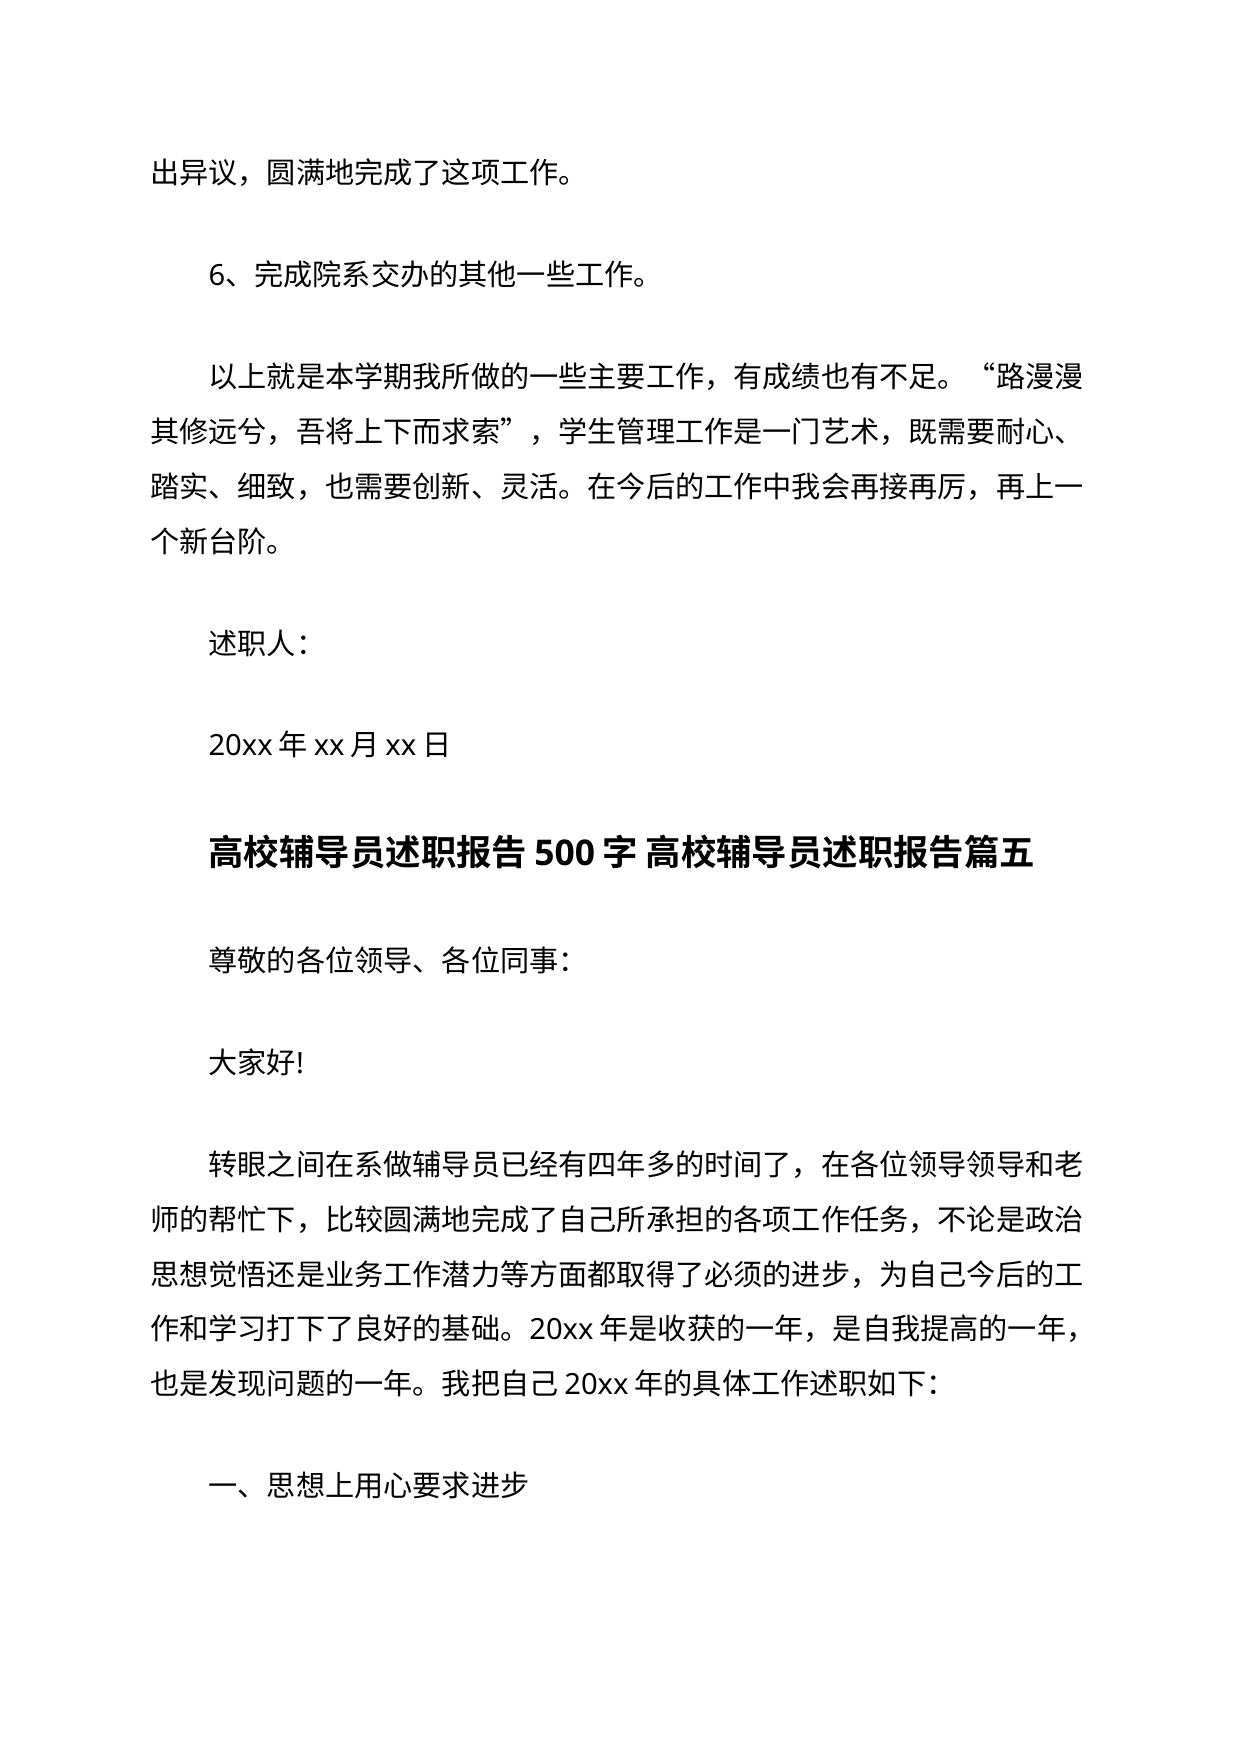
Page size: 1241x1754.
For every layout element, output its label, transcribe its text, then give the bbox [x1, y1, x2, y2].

text 6、完成院系交办的其他一些工作。 [150, 252, 1090, 294]
text 20xx年xx月xx日 [150, 722, 1090, 764]
text 尊敬的各位领导、各位同事： [150, 937, 1090, 980]
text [150, 150, 1090, 192]
text 一、思想上用心要求进步 [150, 1463, 1090, 1505]
text 以上就是本学期我所做的一些主要工作，有成绩也有不足。“路漫漫其修远兮，吾将上下而求索”，学生管理工作是一门艺术，既需要耐心、踏实、细致，也需要创新、灵活。在今后的工作中我会再接再厉，再上一个新台阶。 [150, 354, 1090, 561]
text 大家好! [150, 1039, 1090, 1082]
text 转眼之间在系做辅导员已经有四年多的时间了，在各位领导领导和老师的帮忙下，比较圆满地完成了自己所承担的各项工作任务，不论是政治思想觉悟还是业务工作潜力等方面都取得了必须的进步，为自己今后的工作和学习打下了良好的基础。20xx年是收获的一年，是自我提高的一年，也是发现问题的一年。我把自己20xx年的具体工作述职如下： [150, 1141, 1090, 1403]
text 述职人： [150, 620, 1090, 662]
text 高校辅导员述职报告500字 高校辅导员述职报告篇五 [150, 824, 1090, 875]
